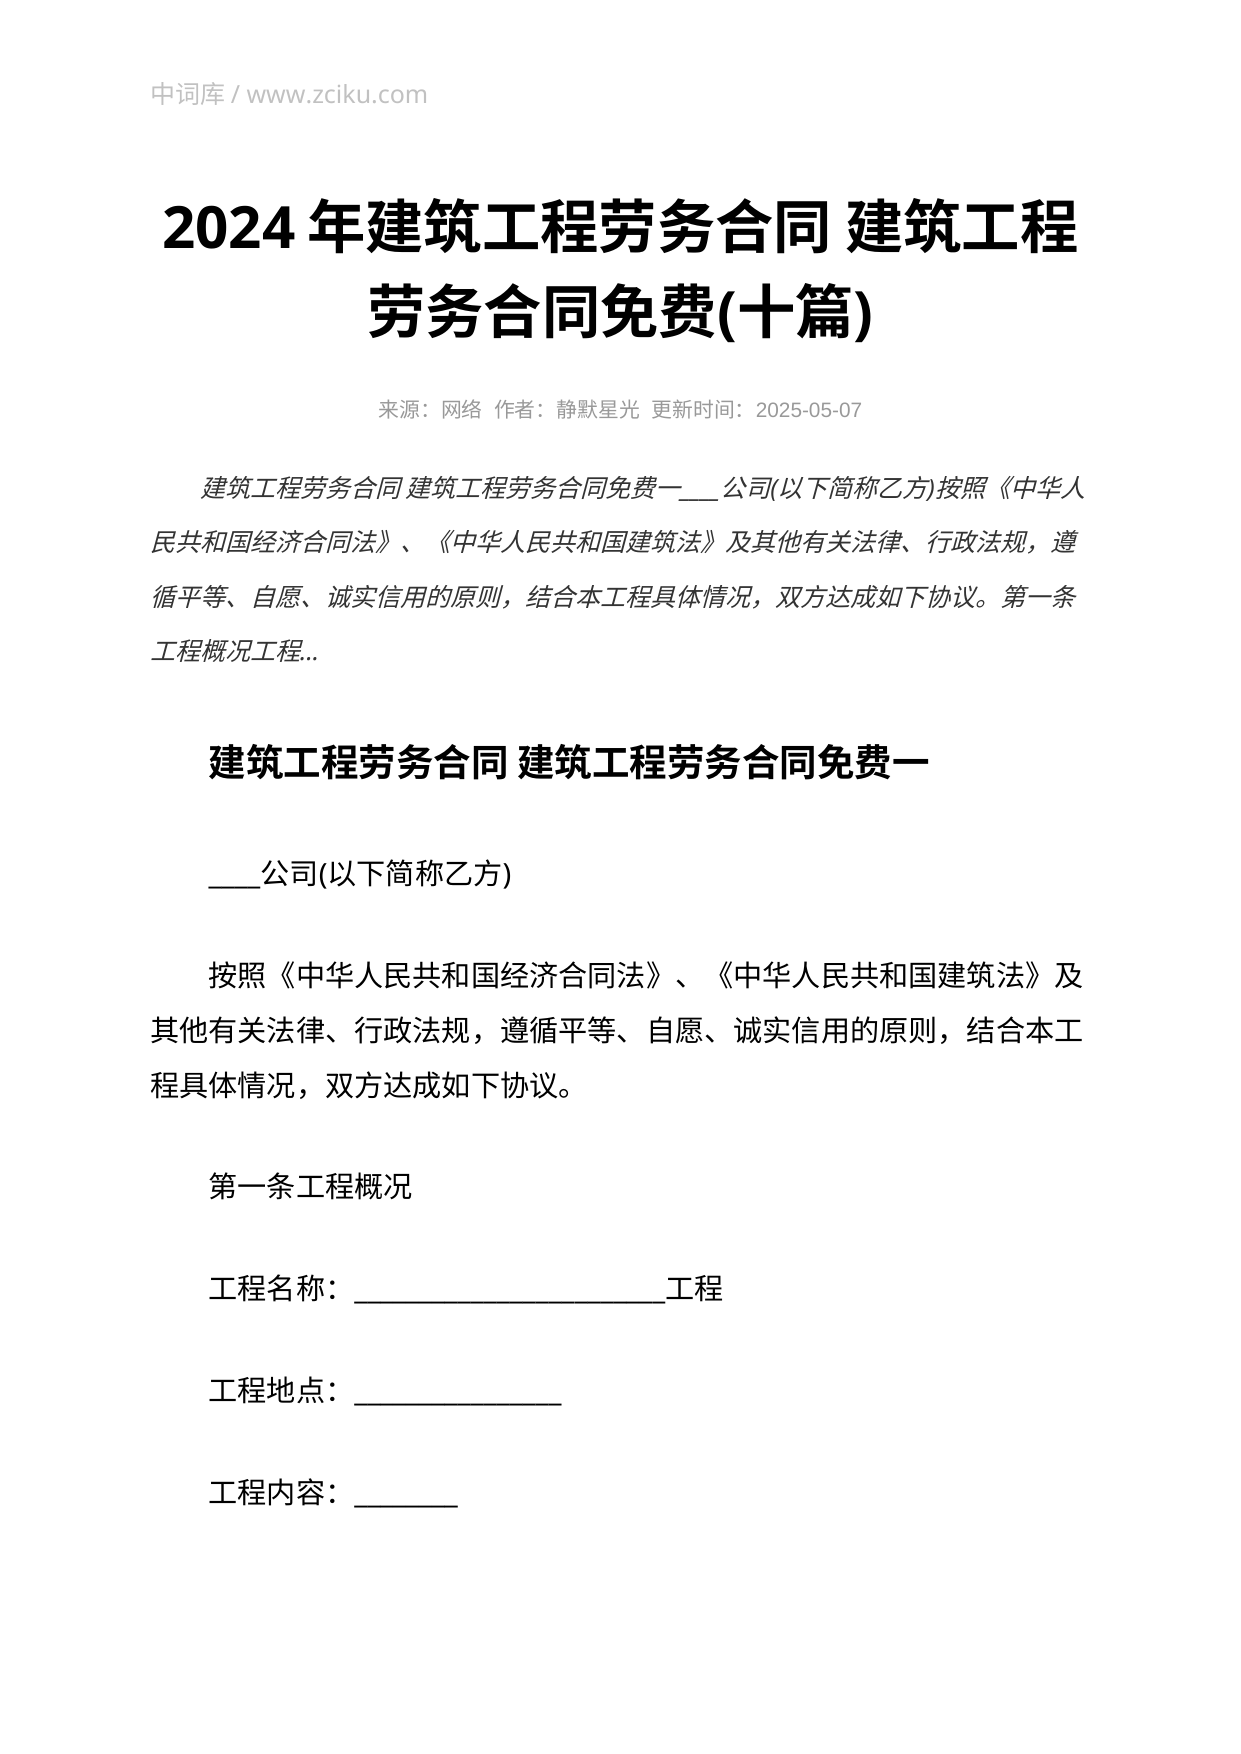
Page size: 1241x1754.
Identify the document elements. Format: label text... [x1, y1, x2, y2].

text ____公司(以下简称乙方) [150, 850, 1090, 893]
text 按照《中华人民共和国经济合同法》、《中华人民共和国建筑法》及其他有关法律、行政法规，遵循平等、自愿、诚实信用的原则，结合本工程具体情况，双方达成如下协议。 [150, 952, 1090, 1104]
text 来源：网络 作者：静默星光 更新时间：2025-05-07 [150, 398, 1090, 422]
text 工程内容：________ [150, 1469, 1090, 1512]
text 工程地点：________________ [150, 1368, 1090, 1410]
subtitle 2024年建筑工程劳务合同 建筑工程劳务合同免费(十篇) [150, 181, 1090, 351]
text 建筑工程劳务合同 建筑工程劳务合同免费一 [150, 733, 1090, 787]
text 工程名称：________________________工程 [150, 1266, 1090, 1308]
text 建筑工程劳务合同 建筑工程劳务合同免费一____公司(以下简称乙方)按照《中华人民共和国经济合同法》、《中华人民共和国建筑法》及其他有关法律、行政法规，遵循平等、自愿、诚实信用的原则，结合本工程具体情况，双方达成如下协议。第一条工程概况工程... [150, 468, 1090, 668]
text 第一条工程概况 [150, 1164, 1090, 1206]
